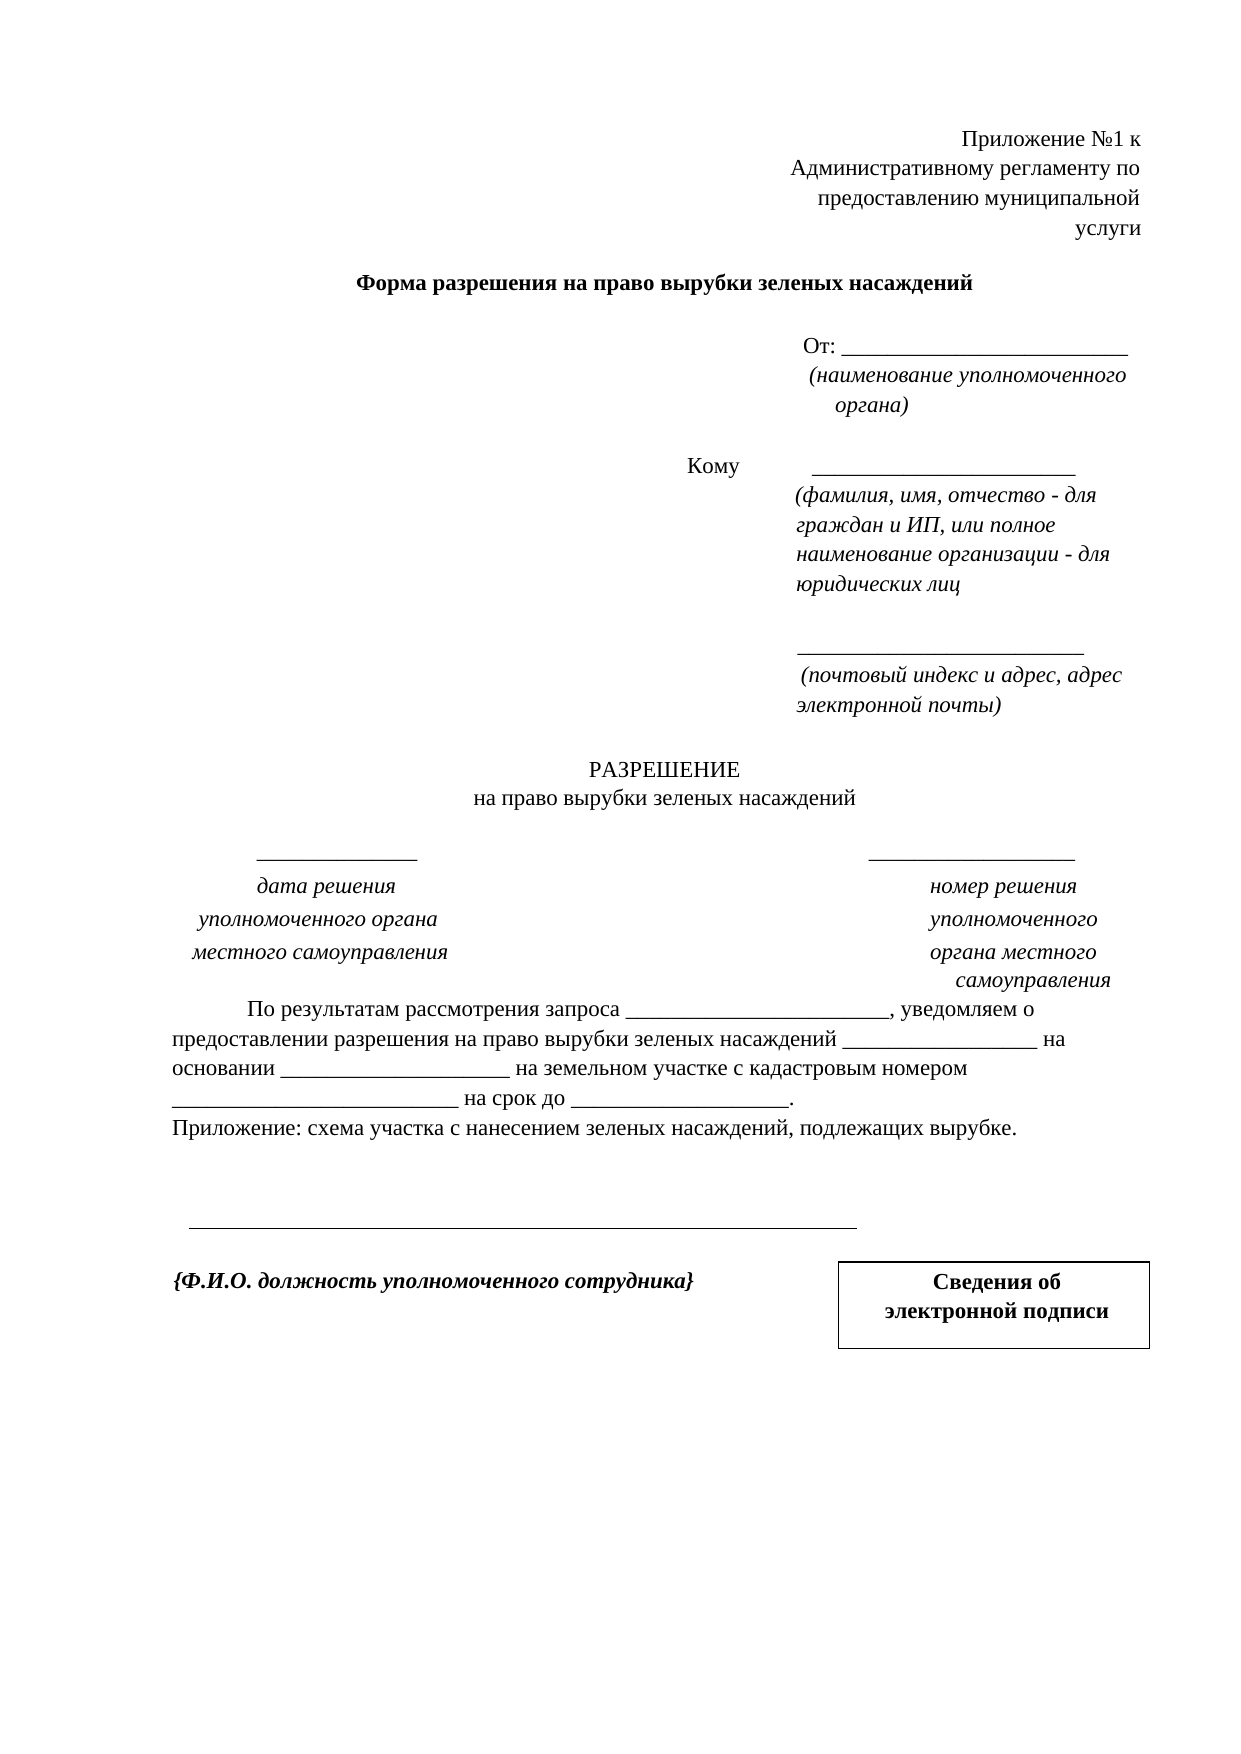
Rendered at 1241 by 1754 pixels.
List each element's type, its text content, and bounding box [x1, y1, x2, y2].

text Форма разрешения на право вырубки зеленых насаждений [196, 269, 1133, 296]
text Приложение: схема участка с нанесением зеленых насаждений, подлежащих вырубке. [172, 1113, 1156, 1140]
text услуги [173, 214, 1141, 240]
text Административному регламенту по предоставлению муниципальной [790, 154, 1156, 210]
text От: _________________________ [173, 332, 1128, 359]
table_header номер решения [930, 867, 1117, 900]
text (наименование уполномоченного органа) [809, 361, 1127, 417]
text Кому _______________________ [173, 452, 1156, 479]
table_cell уполномоченного органа [192, 900, 930, 933]
text (почтовый индекс и адрес, адрес электронной почты) [795, 661, 1127, 717]
text ______________ __________________ [257, 837, 1127, 864]
table_cell местного самоуправления [192, 934, 930, 995]
table_cell органа местного самоуправления [930, 934, 1117, 995]
text на право вырубки зеленых насаждений [173, 784, 1156, 811]
table_header Сведения об электронной подписи [839, 1263, 1149, 1348]
table_cell уполномоченного [930, 900, 1117, 933]
text _________________________ [173, 631, 1083, 657]
text {Ф.И.О. должность уполномоченного сотрудника} [173, 1267, 833, 1293]
text РАЗРЕШЕНИЕ [173, 756, 1155, 782]
text Приложение №1 к [173, 125, 1141, 152]
text По результатам рассмотрения запроса _______________________, уведомляем о предоставлении разрешения на право вырубки зеленых насаждений _________________ на основании ____________________ на земельном участке с кадастровым номером _________________________ на срок до ___________________. [172, 995, 1156, 1110]
table_header дата решения [192, 867, 930, 900]
text (фамилия, имя, отчество - для граждан и ИП, или полное наименование организации - для юридических лиц [795, 482, 1112, 596]
